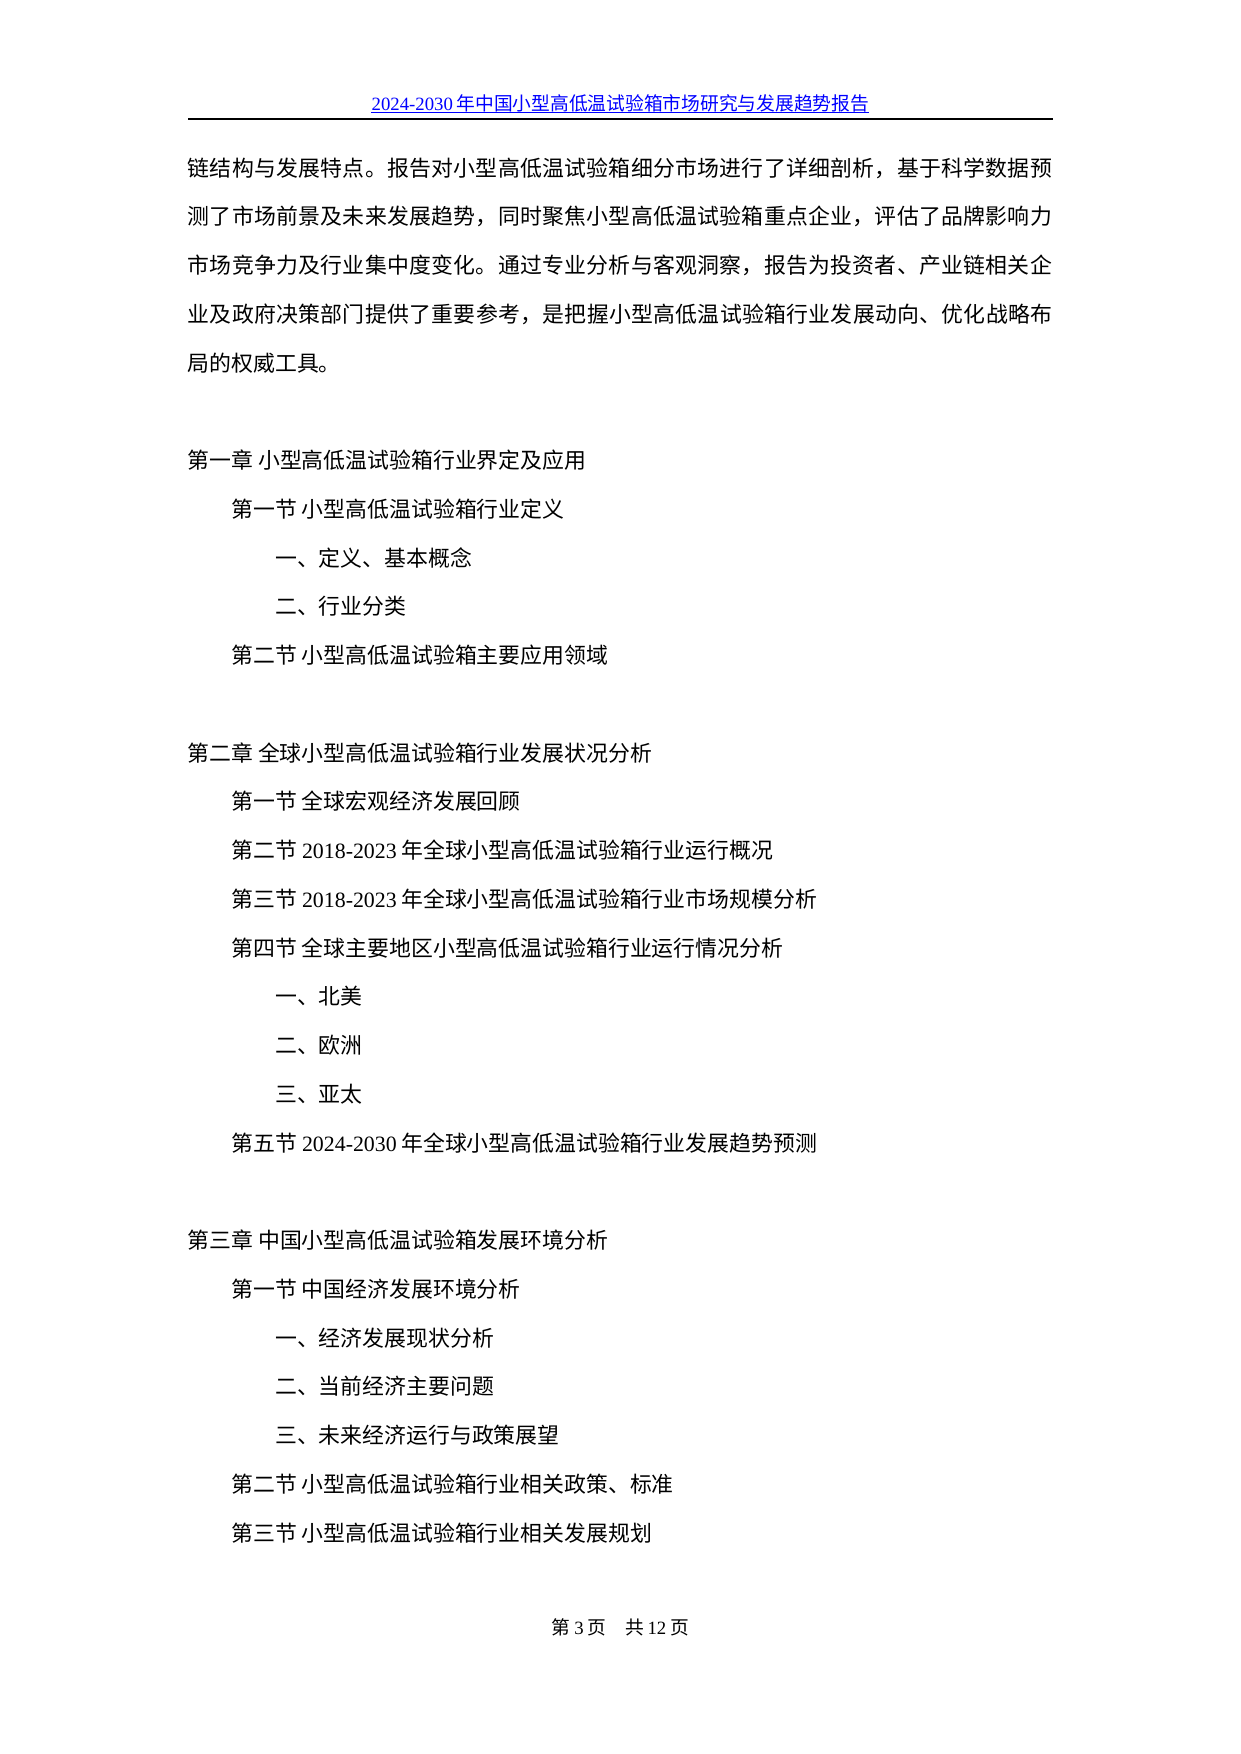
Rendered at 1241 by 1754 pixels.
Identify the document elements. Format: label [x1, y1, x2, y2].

text [187, 150, 1053, 1548]
